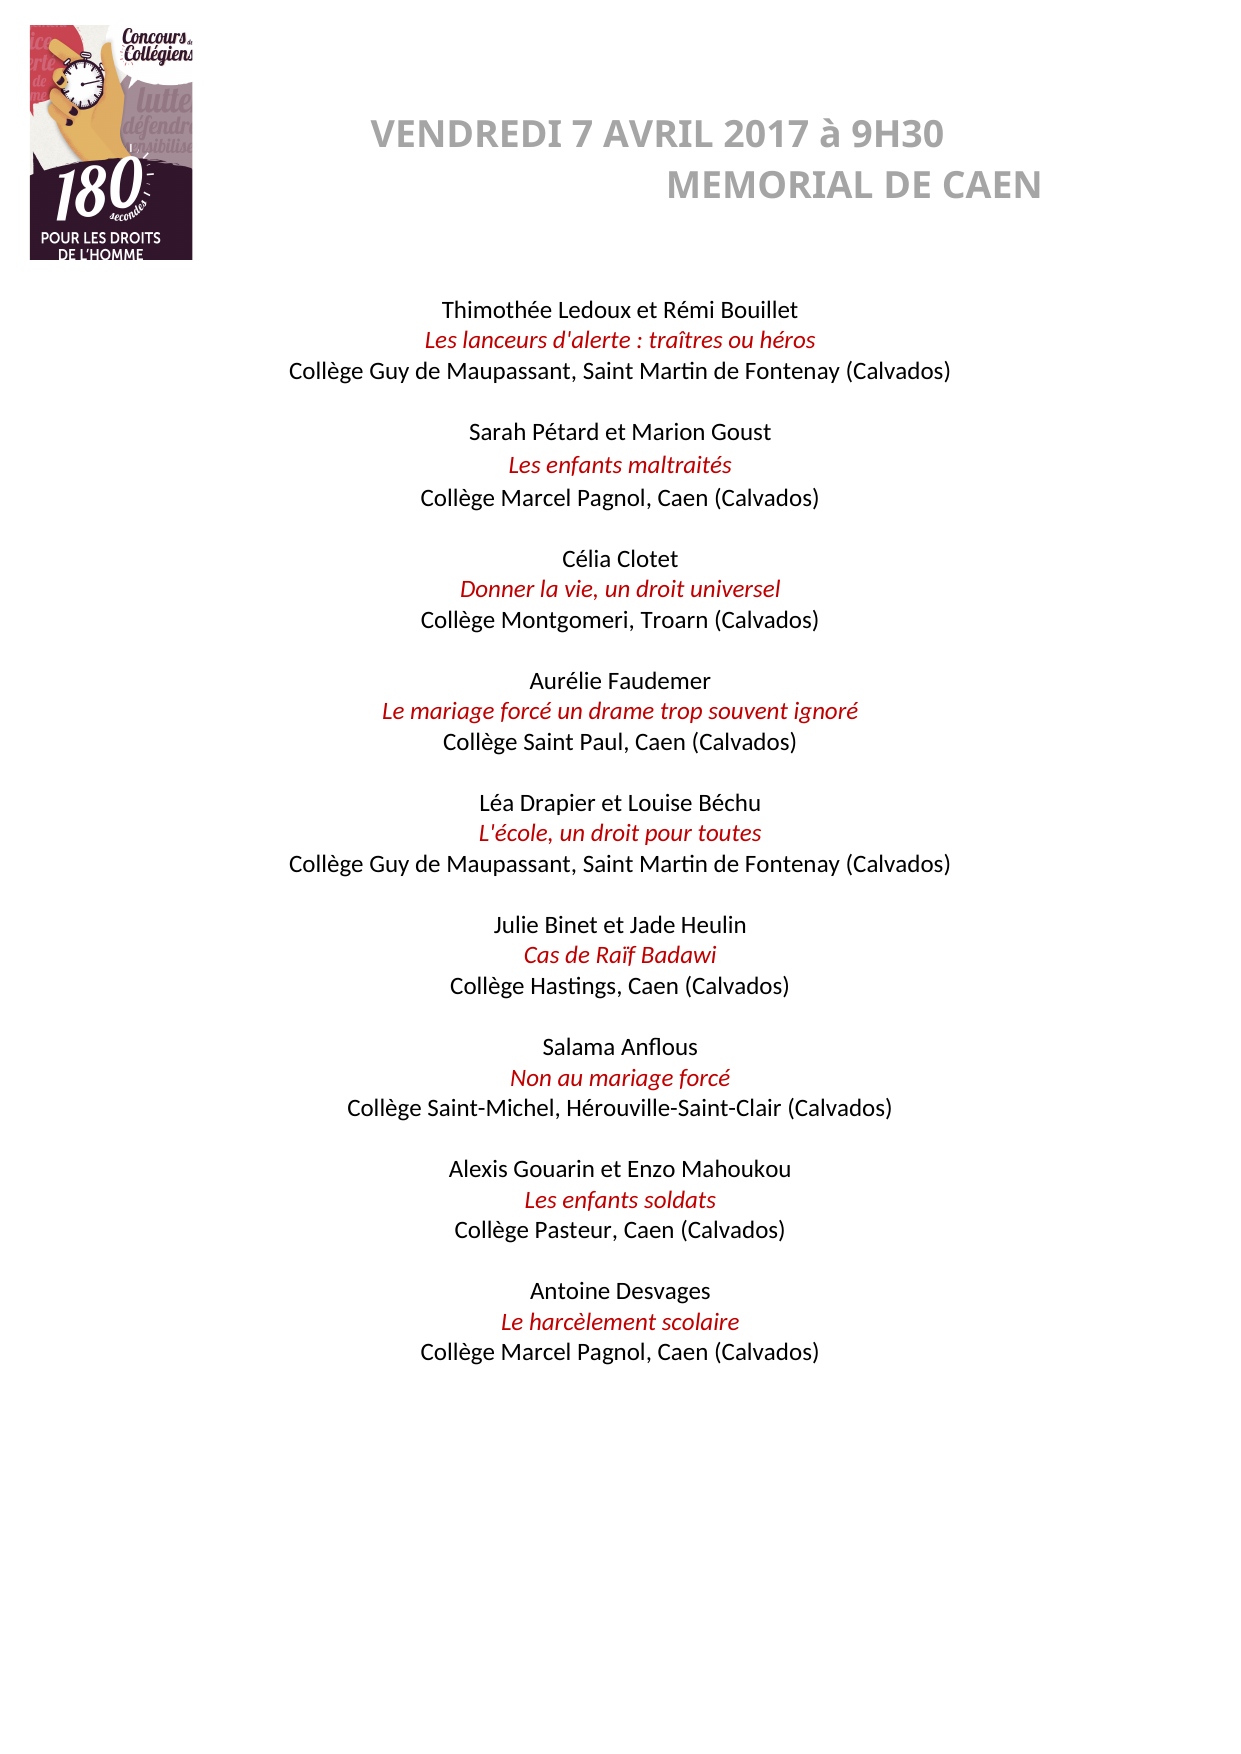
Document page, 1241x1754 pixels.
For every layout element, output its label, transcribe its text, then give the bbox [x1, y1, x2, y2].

text Non au mariage forcé [75, 1062, 1165, 1092]
text Antoine Desvages [75, 1275, 1165, 1306]
text Les lanceurs d'alerte : traîtres ou héros [75, 324, 1165, 355]
text Collège Saint-Michel, Hérouville-Saint-Clair (Calvados) [75, 1092, 1165, 1123]
text Sarah Pétard et Marion Goust [75, 416, 1165, 446]
text Aurélie Faudemer [75, 665, 1165, 695]
text L'école, un droit pour toutes [75, 817, 1165, 848]
text Julie Binet et Jade Heulin [75, 909, 1165, 939]
text Le harcèlement scolaire [75, 1306, 1165, 1336]
text Le mariage forcé un drame trop souvent ignoré [75, 695, 1165, 726]
text Les enfants soldats [75, 1184, 1165, 1214]
text Cas de Raïf Badawi [75, 939, 1165, 970]
text Collège Pasteur, Caen (Calvados) [75, 1214, 1165, 1245]
text Donner la vie, un droit universel [75, 573, 1165, 604]
text Collège Marcel Pagnol, Caen (Calvados) [75, 1336, 1165, 1367]
text Les enfants maltraités [75, 449, 1165, 479]
text Alexis Gouarin et Enzo Mahoukou [75, 1153, 1165, 1184]
text Collège Hastings, Caen (Calvados) [75, 970, 1165, 1001]
text Collège Saint Paul, Caen (Calvados) [75, 726, 1165, 756]
text Collège Guy de Maupassant, Saint Martin de Fontenay (Calvados) [75, 355, 1165, 385]
text Léa Drapier et Louise Béchu [75, 787, 1165, 817]
text Collège Montgomeri, Troarn (Calvados) [75, 604, 1165, 634]
text Célia Clotet [75, 543, 1165, 573]
text Thimothée Ledoux et Rémi Bouillet [75, 294, 1165, 324]
text Collège Marcel Pagnol, Caen (Calvados) [75, 482, 1165, 512]
text Collège Guy de Maupassant, Saint Martin de Fontenay (Calvados) [75, 848, 1165, 878]
picture [29, 25, 193, 260]
text Salama Anflous [75, 1031, 1165, 1062]
